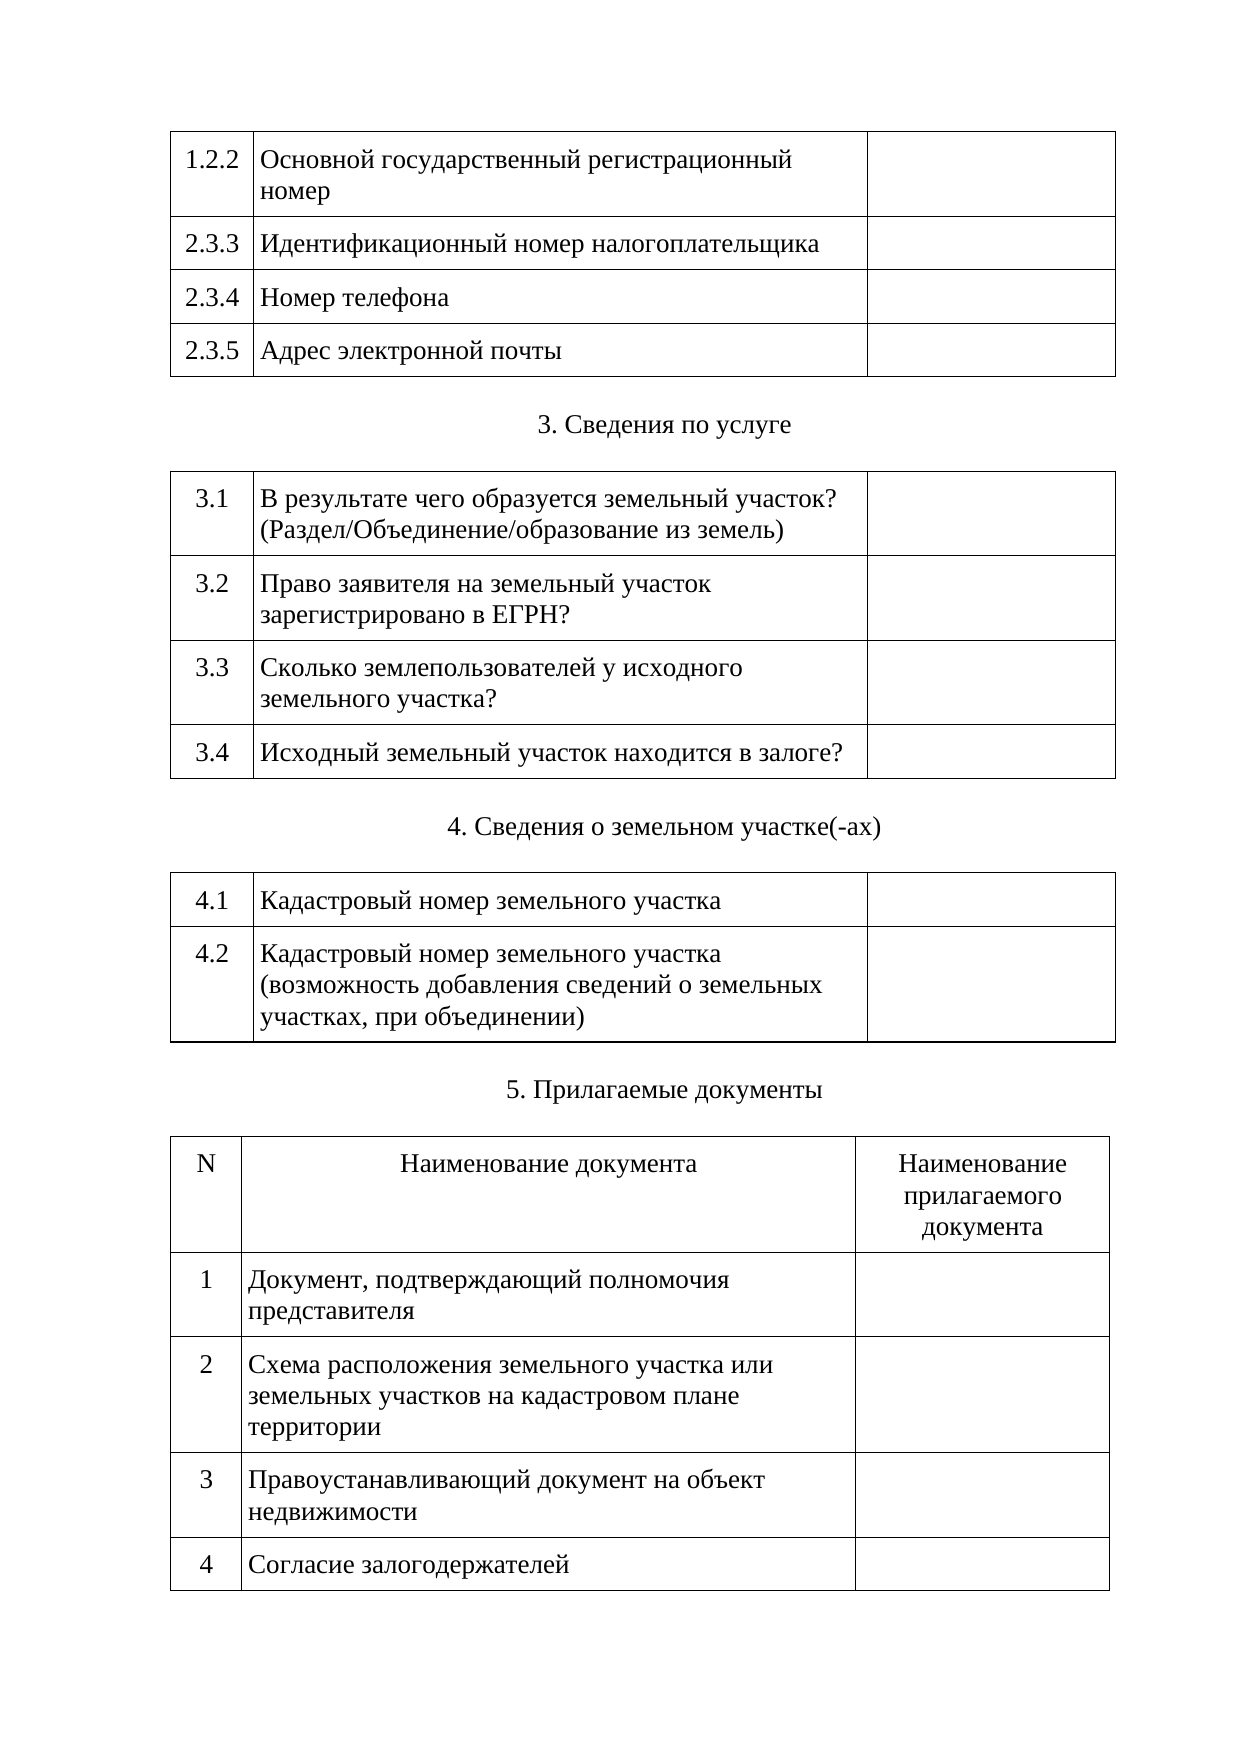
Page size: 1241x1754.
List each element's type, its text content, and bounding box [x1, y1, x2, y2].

table_cell Номер телефона [254, 270, 867, 323]
table_cell 2.3.3 [171, 217, 253, 269]
table_cell 3.3 [171, 641, 253, 724]
text 3. Сведения по услуге [177, 408, 1152, 439]
table_cell 4.2 [171, 927, 253, 1041]
table_cell Согласие залогодержателей [242, 1538, 855, 1590]
table_cell 2.3.4 [171, 270, 253, 323]
table_header Наименование документа [242, 1137, 855, 1252]
table_cell Адрес электронной почты [254, 324, 867, 376]
table_cell 1 [171, 1253, 241, 1336]
table_cell 3.4 [171, 725, 253, 778]
table_cell [868, 556, 1115, 640]
table_cell Документ, подтверждающий полномочия представителя [242, 1253, 855, 1336]
table_header Кадастровый номер земельного участка [254, 873, 867, 926]
table_header [868, 873, 1115, 926]
table_cell [868, 132, 1115, 216]
table_cell 3 [171, 1453, 241, 1537]
table_cell Схема расположения земельного участка или земельных участков на кадастровом плане территории [242, 1337, 855, 1452]
table_cell Право заявителя на земельный участок зарегистрировано в ЕГРН? [254, 556, 867, 640]
table_cell Исходный земельный участок находится в залоге? [254, 725, 867, 778]
table_cell Идентификационный номер налогоплательщика [254, 217, 867, 269]
table_header 4.1 [171, 873, 253, 926]
table_cell [868, 641, 1115, 724]
table_header N [171, 1137, 241, 1252]
table_cell [868, 725, 1115, 778]
table_cell Сколько землепользователей у исходного земельного участка? [254, 641, 867, 724]
table_cell [856, 1538, 1109, 1590]
table_header В результате чего образуется земельный участок? (Раздел/Объединение/образование из земель) [254, 472, 867, 555]
table_cell Кадастровый номер земельного участка (возможность добавления сведений о земельных участках, при объединении) [254, 927, 867, 1041]
table_cell [856, 1337, 1109, 1452]
text 4. Сведения о земельном участке(-ах) [177, 810, 1152, 841]
table_header [868, 472, 1115, 555]
table_cell 4 [171, 1538, 241, 1590]
table_cell [856, 1253, 1109, 1336]
table_cell 2 [171, 1337, 241, 1452]
text 5. Прилагаемые документы [177, 1074, 1152, 1105]
table_cell Основной государственный регистрационный номер [254, 132, 867, 216]
table_cell 2.3.5 [171, 324, 253, 376]
table_cell 1.2.2 [171, 132, 253, 216]
table_cell [868, 270, 1115, 323]
table_cell Правоустанавливающий документ на объект недвижимости [242, 1453, 855, 1537]
table_header 3.1 [171, 472, 253, 555]
table_cell [856, 1453, 1109, 1537]
table_cell [868, 927, 1115, 1041]
table_cell [868, 217, 1115, 269]
table_cell [868, 324, 1115, 376]
table_header Наименование прилагаемого документа [856, 1137, 1109, 1252]
table_cell 3.2 [171, 556, 253, 640]
